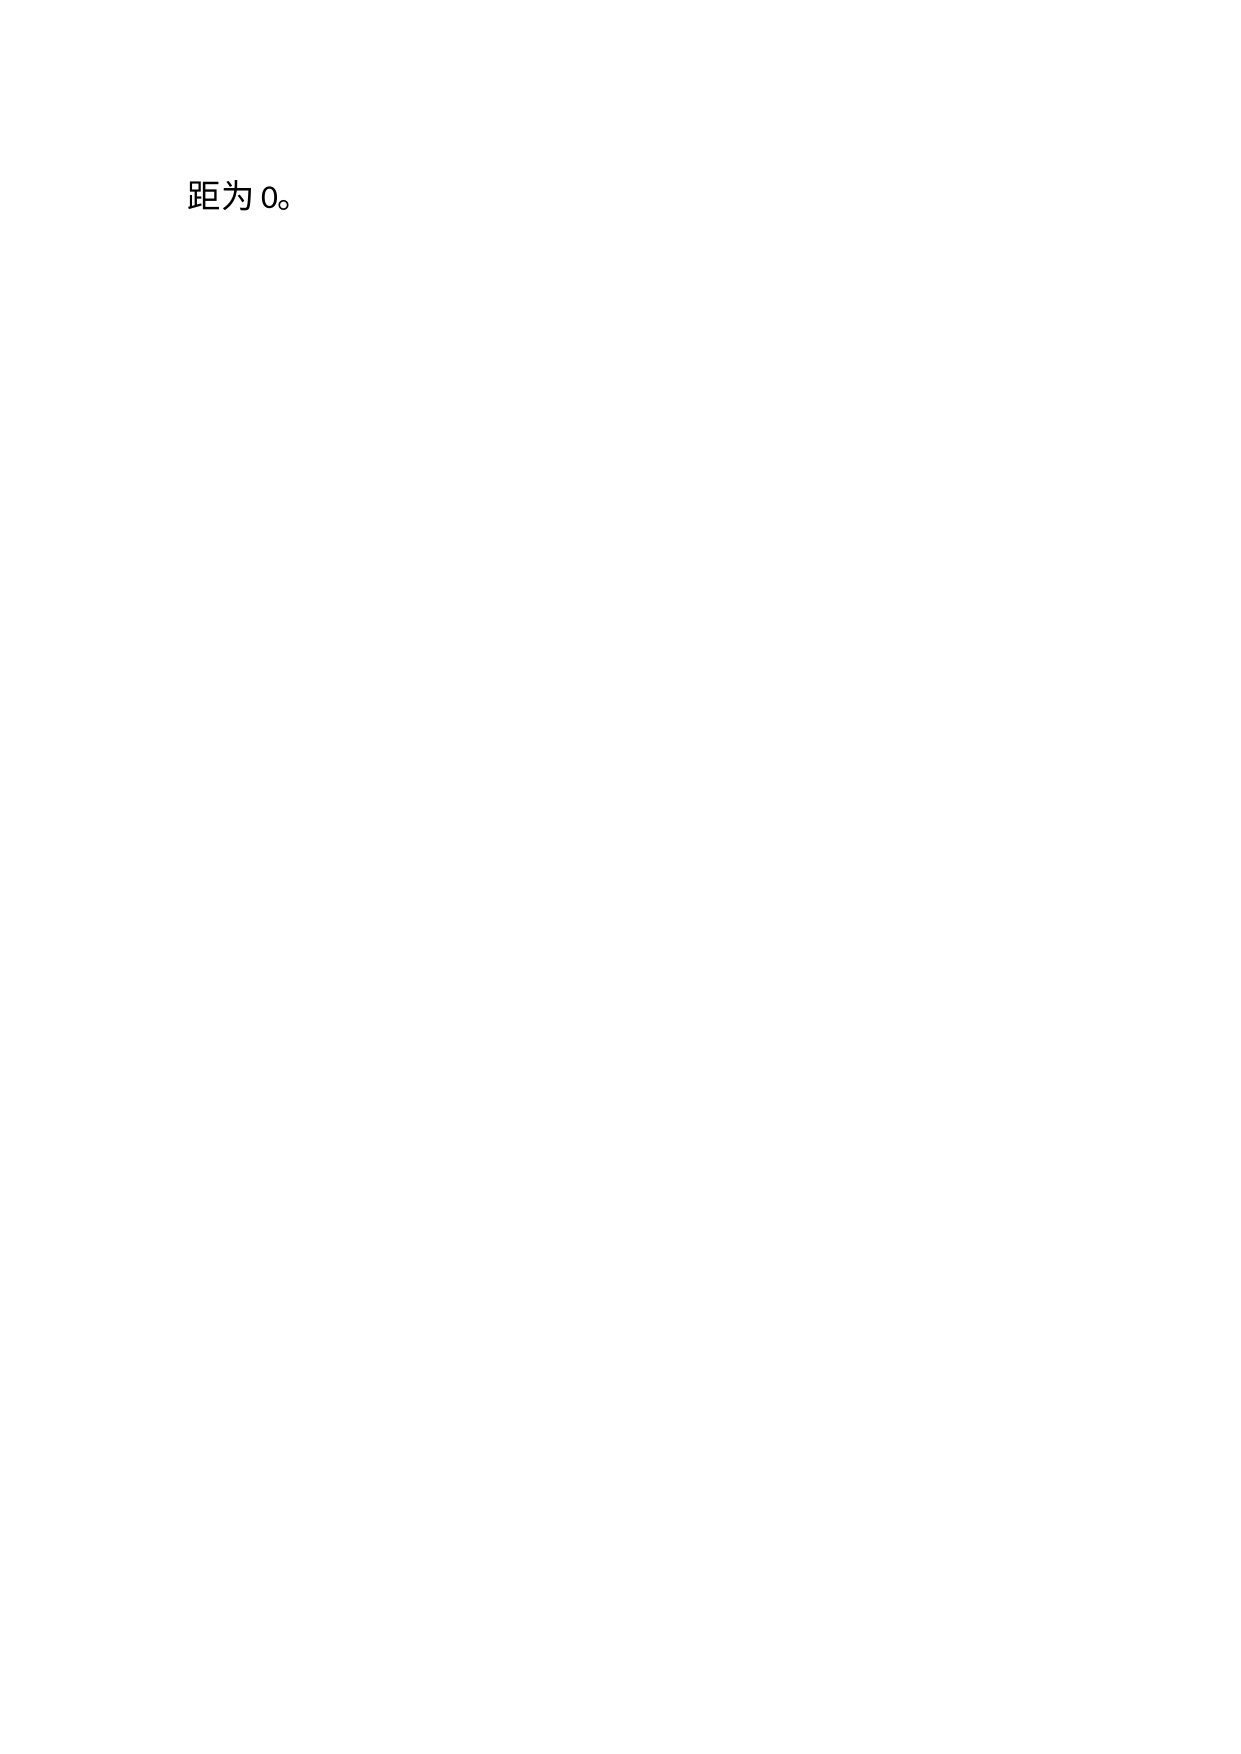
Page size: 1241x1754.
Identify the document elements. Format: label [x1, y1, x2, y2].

text [187, 162, 1053, 227]
